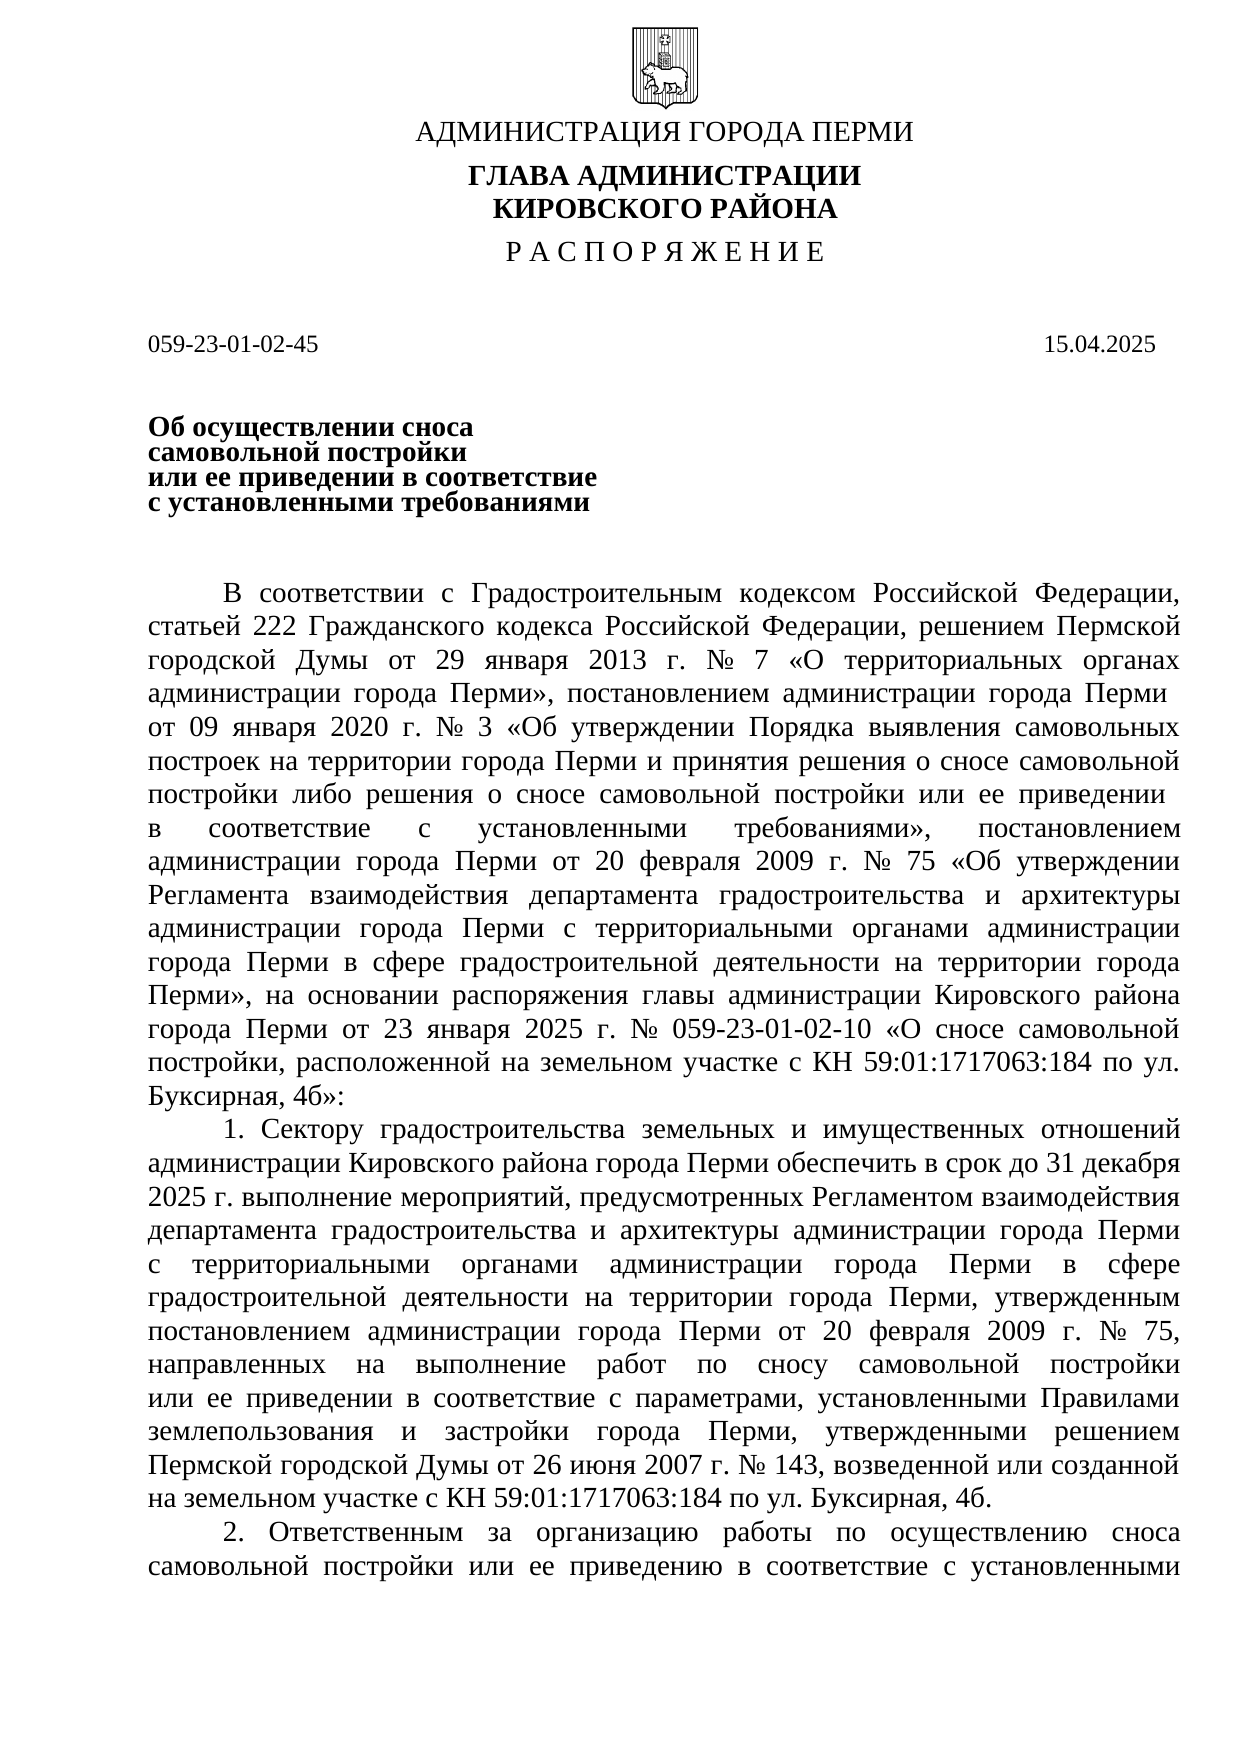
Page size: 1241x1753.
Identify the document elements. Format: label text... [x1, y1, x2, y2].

text 059-23-01-02-45 15.04.2025 [148, 329, 1181, 358]
text Об осуществлении сноса [148, 416, 1181, 441]
text с установленными требованиями [148, 491, 1181, 516]
text 1. Сектору градостроительства земельных и имущественных отношений администрации Кировского района города Перми обеспечить в срок до 31 декабря 2025 г. выполнение мероприятий, предусмотренных Регламентом взаимодействия департамента градостроительства и архитектуры администрации города Перми с территориальными органами администрации города Перми в сфере градостроительной деятельности на территории города Перми, утвержденным постановлением администрации города Перми от 20 февраля 2009 г. № 75, направленных на выполнение работ по сносу самовольной постройки или ее приведении в соответствие с параметрами, установленными Правилами землепользования и застройки города Перми, утвержденными решением Пермской городской Думы от 26 июня 2007 г. № 143, возведенной или созданной на земельном участке с КН 59:01:1717063:184 по ул. Буксирная, 4б. [148, 1112, 1181, 1514]
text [148, 1514, 1181, 1581]
text В соответствии с Градостроительным кодексом Российской Федерации, статьей 222 Гражданского кодекса Российской Федерации, решением Пермской городской Думы от 29 января 2013 г. № 7 «О территориальных органах администрации города Перми», постановлением администрации города Перми от 09 января 2020 г. № 3 «Об утверждении Порядка выявления самовольных построек на территории города Перми и принятия решения о сносе самовольной постройки либо решения о сносе самовольной постройки или ее приведении в соответствие с установленными требованиями», постановлением администрации города Перми от 20 февраля 2009 г. № 75 «Об утверждении Регламента взаимодействия департамента градостроительства и архитектуры администрации города Перми с территориальными органами администрации города Перми в сфере градостроительной деятельности на территории города Перми», на основании распоряжения главы администрации Кировского района города Перми от 23 января 2025 г. № 059-23-01-02-10 «О сносе самовольной постройки, расположенной на земельном участке с КН 59:01:1717063:184 по ул. Буксирная, 4б»: [148, 575, 1181, 1112]
text самовольной постройки [148, 441, 1181, 466]
text или ее приведении в соответствие [148, 466, 1181, 491]
